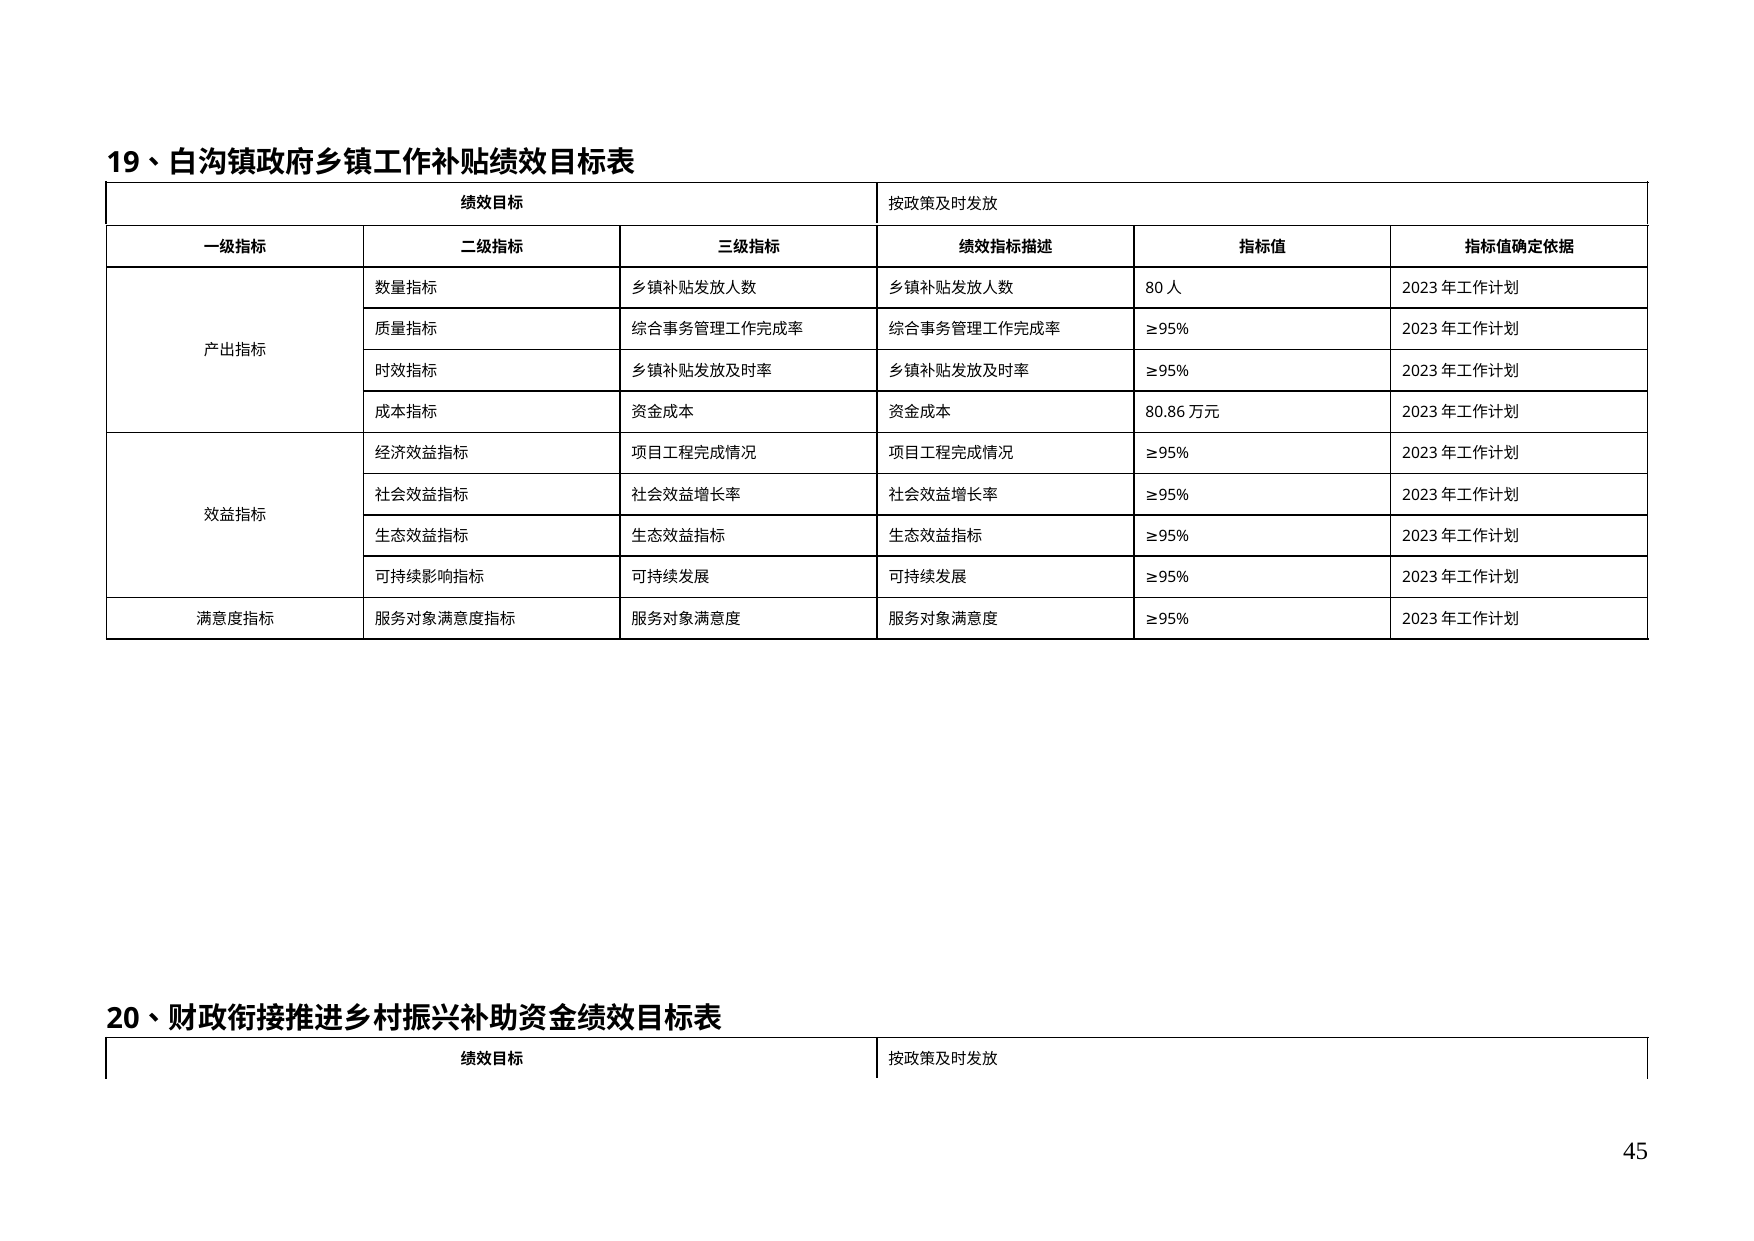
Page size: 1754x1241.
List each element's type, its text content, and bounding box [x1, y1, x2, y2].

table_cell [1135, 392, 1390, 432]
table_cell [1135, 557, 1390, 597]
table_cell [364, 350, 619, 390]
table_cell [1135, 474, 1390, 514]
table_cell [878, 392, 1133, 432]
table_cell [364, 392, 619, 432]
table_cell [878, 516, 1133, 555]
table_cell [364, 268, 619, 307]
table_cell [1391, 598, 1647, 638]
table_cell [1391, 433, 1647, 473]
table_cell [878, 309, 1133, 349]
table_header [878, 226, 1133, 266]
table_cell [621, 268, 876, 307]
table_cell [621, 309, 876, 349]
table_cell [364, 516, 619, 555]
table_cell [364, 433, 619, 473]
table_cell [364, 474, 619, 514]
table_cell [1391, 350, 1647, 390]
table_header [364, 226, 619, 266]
text 19、白沟镇政府乡镇工作补贴绩效目标表 [106, 142, 1648, 181]
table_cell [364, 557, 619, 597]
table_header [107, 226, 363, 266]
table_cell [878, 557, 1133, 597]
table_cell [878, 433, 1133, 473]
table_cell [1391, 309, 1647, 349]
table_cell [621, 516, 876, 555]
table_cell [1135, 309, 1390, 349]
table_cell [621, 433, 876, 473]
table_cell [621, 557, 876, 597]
text 20、财政衔接推进乡村振兴补助资金绩效目标表 [106, 997, 1648, 1037]
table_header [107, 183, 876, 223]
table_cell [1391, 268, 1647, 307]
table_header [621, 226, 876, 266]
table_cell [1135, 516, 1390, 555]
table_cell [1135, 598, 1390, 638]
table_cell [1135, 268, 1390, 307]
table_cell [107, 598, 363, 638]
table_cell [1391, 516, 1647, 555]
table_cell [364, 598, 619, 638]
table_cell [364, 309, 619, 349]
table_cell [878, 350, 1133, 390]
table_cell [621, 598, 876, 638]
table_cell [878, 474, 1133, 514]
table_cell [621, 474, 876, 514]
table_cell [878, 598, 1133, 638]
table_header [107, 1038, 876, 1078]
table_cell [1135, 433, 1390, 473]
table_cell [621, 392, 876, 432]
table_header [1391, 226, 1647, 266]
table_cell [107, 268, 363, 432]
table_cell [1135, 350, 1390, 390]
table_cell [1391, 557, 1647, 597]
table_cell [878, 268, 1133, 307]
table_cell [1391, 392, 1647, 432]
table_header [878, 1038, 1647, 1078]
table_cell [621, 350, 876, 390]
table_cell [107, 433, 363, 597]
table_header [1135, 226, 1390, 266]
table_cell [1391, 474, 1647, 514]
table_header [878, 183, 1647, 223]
